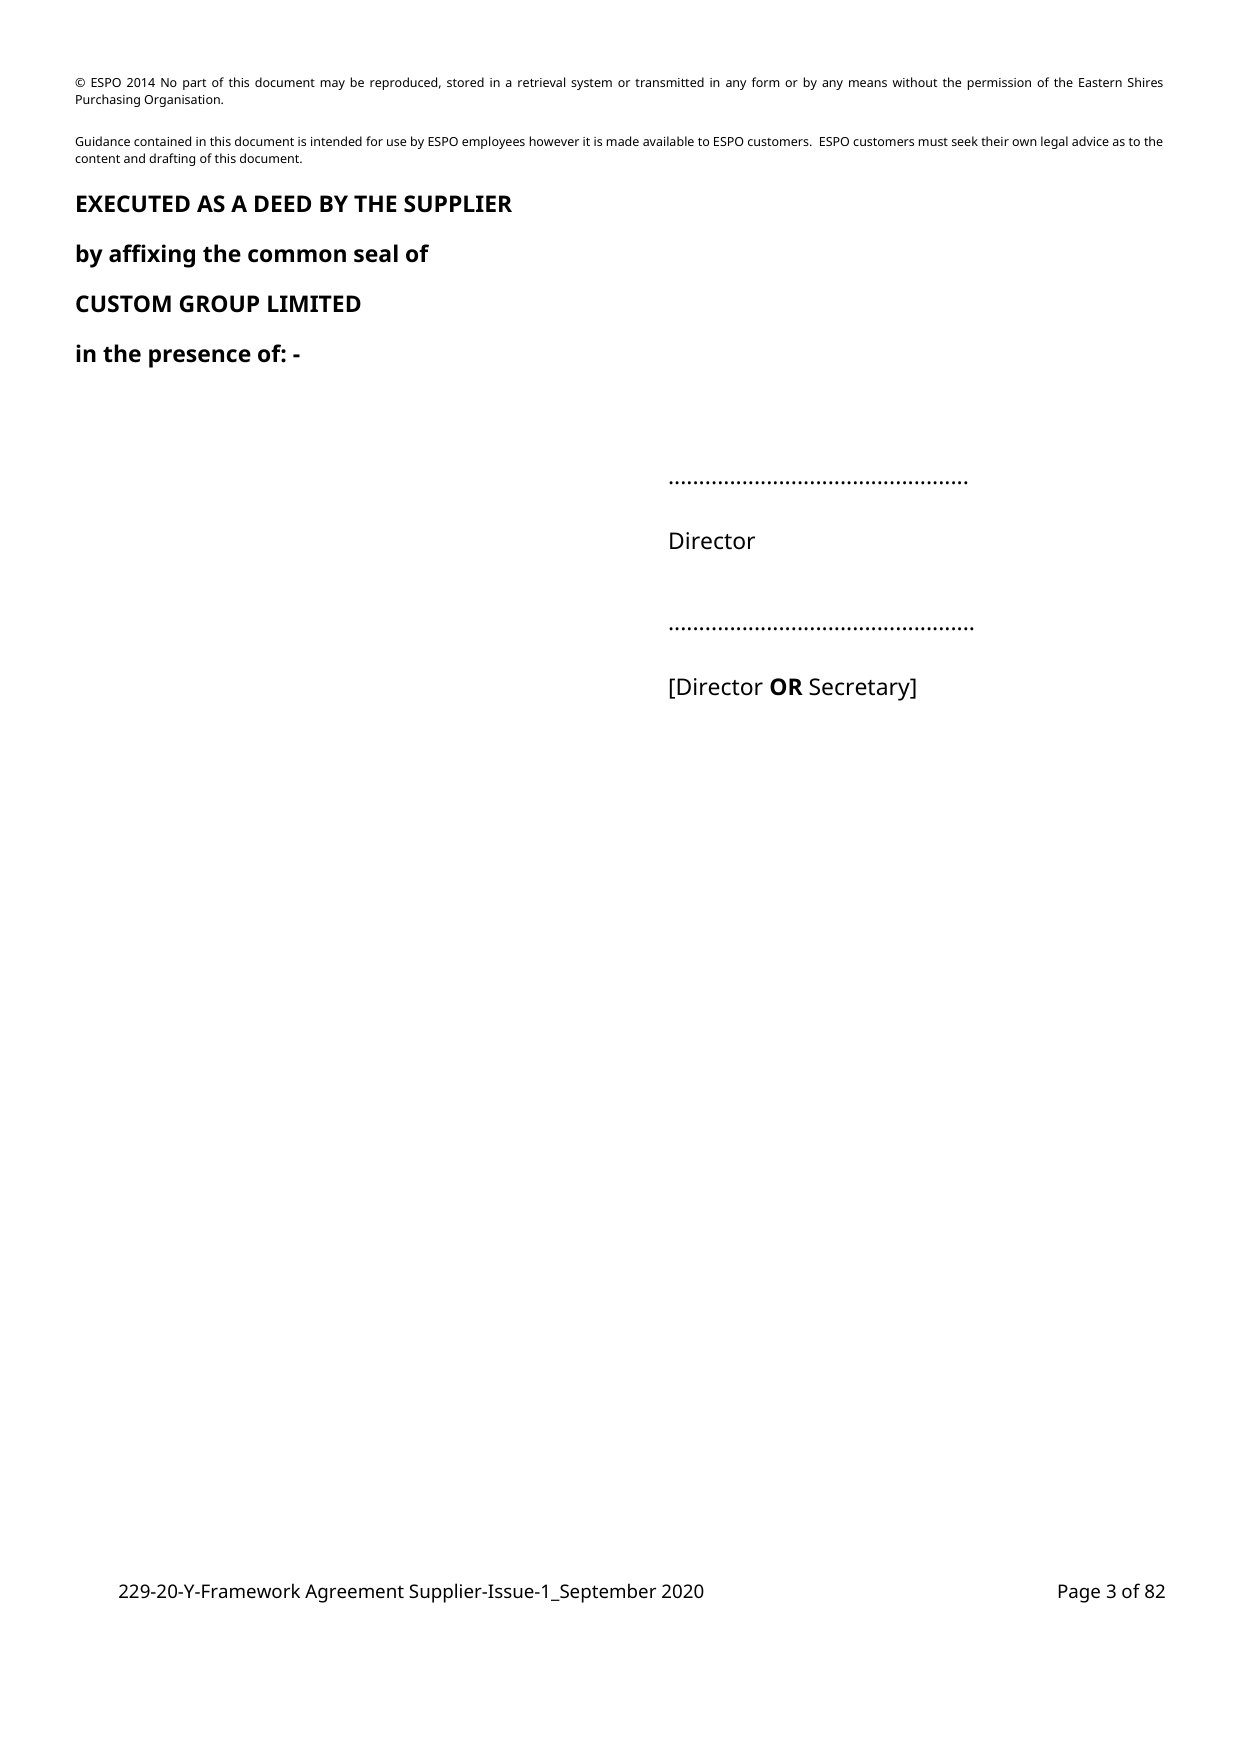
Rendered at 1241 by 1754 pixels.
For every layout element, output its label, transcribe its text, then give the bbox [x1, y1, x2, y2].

text EXECUTED AS A DEED BY THE SUPPLIER [75, 192, 1165, 217]
text in the presence of: - [75, 342, 1165, 367]
table_cell .................................................. [Director OR Secretary] [660, 589, 1162, 735]
text CUSTOM GROUP LIMITED [75, 292, 1165, 317]
table_header ................................................. Director [660, 444, 1162, 589]
text by affixing the common seal of [75, 242, 1165, 267]
